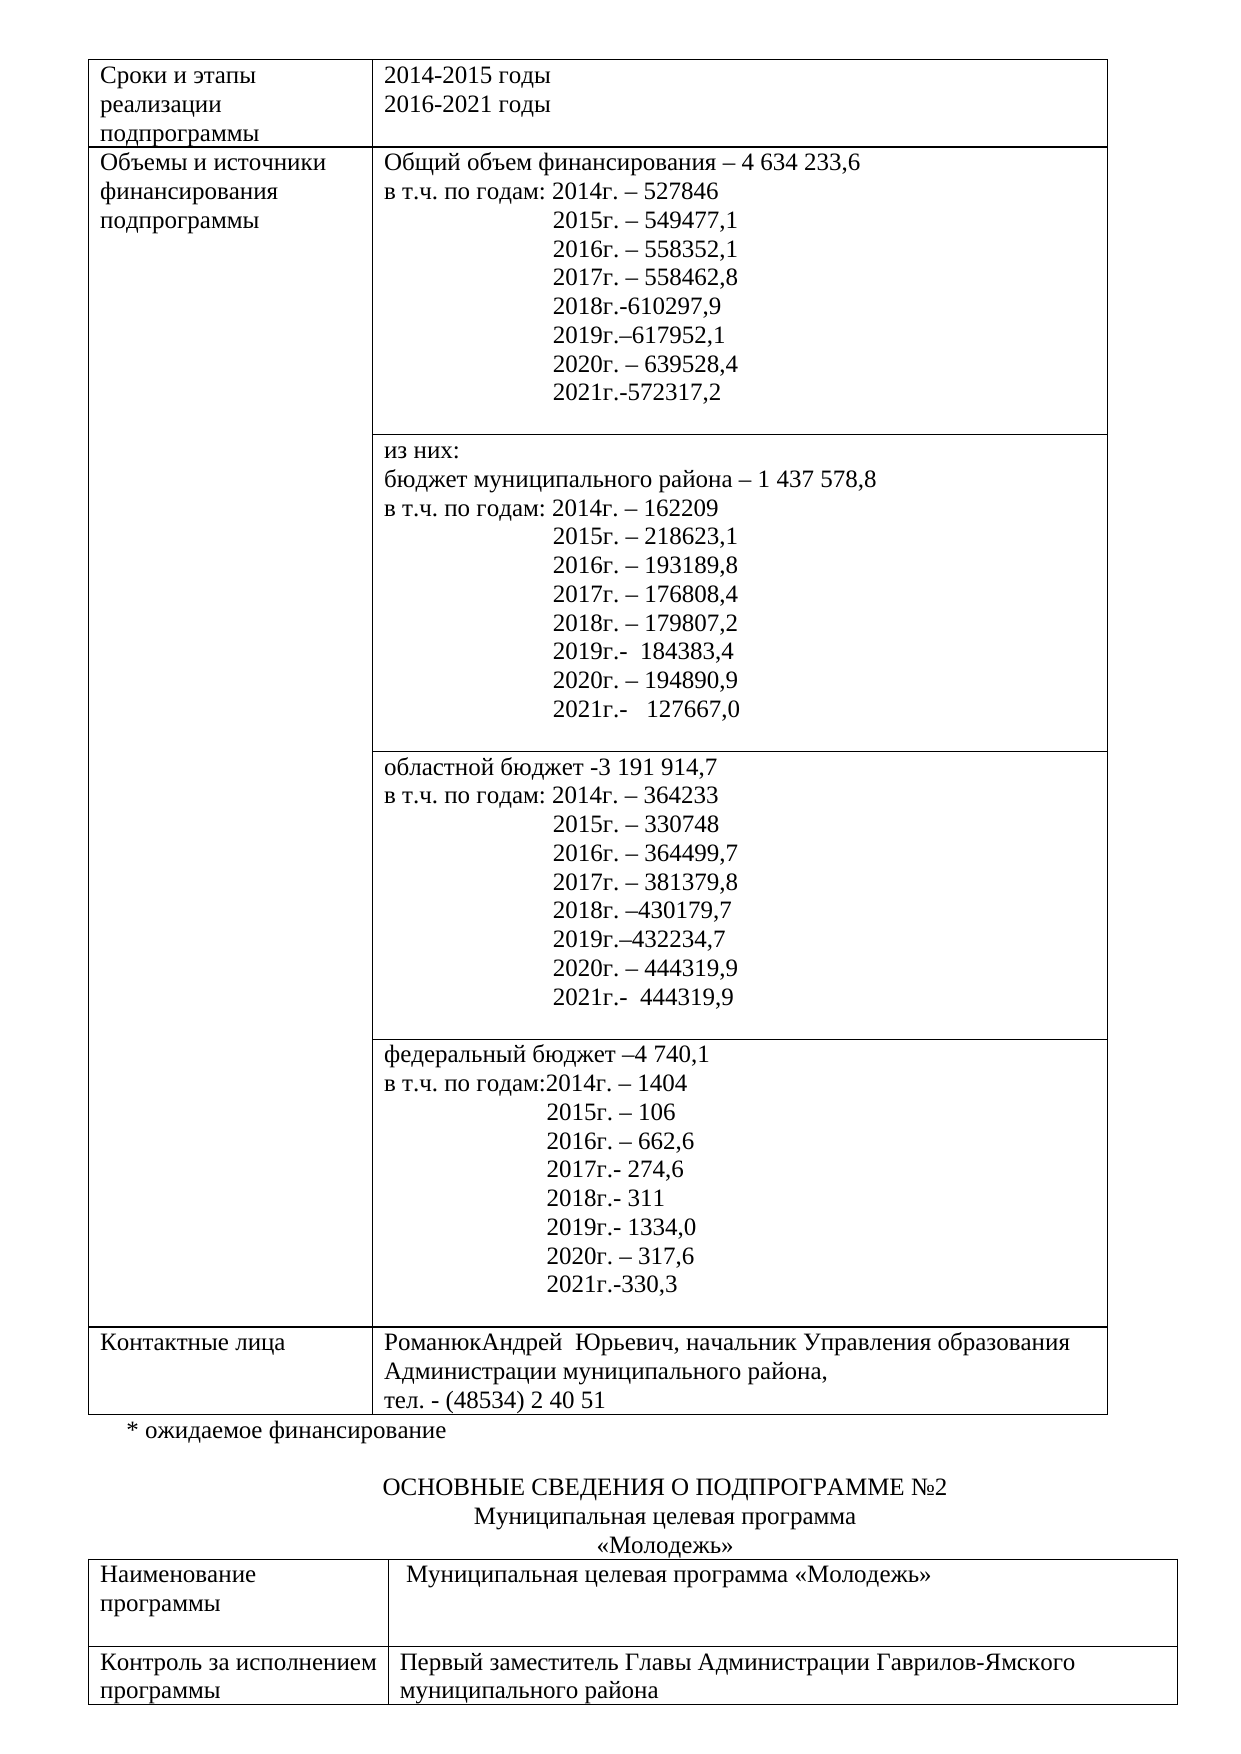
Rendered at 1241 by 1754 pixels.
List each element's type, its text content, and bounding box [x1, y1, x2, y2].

table_cell из них: бюджет муниципального района – 1 437 578,8 в т.ч. по годам: 2014г. – 162209 2015г. – 218623,1 2016г. – 193189,8 2017г. – 176808,4 2018г. – 179807,2 2019г.- 184383,4 2020г. – 194890,9 2021г.- 127667,0 [373, 435, 1107, 751]
list Муниципальная целевая программа [164, 1501, 1166, 1530]
table_cell Общий объем финансирования – 4 634 233,6 в т.ч. по годам: 2014г. – 527846 2015г. – 549477,1 2016г. – 558352,1 2017г. – 558462,8 2018г.-610297,9 2019г.–617952,1 2020г. – 639528,4 2021г.-572317,2 [373, 148, 1107, 434]
list «Молодежь» [164, 1530, 1166, 1558]
table_cell РоманюкАндрей Юрьевич, начальник Управления образования Администрации муниципального района, тел. - (48534) 2 40 51 [373, 1328, 1107, 1414]
list * ожидаемое финансирование [89, 1415, 1166, 1443]
table_cell областной бюджет -3 191 914,7 в т.ч. по годам: 2014г. – 364233 2015г. – 330748 2016г. – 364499,7 2017г. – 381379,8 2018г. –430179,7 2019г.–432234,7 2020г. – 444319,9 2021г.- 444319,9 [373, 752, 1107, 1038]
table_header Наименование программы [89, 1560, 388, 1646]
table_cell Сроки и этапы реализации подпрограммы [89, 60, 372, 146]
table_cell Объемы и источники финансирования подпрограммы [89, 148, 372, 1326]
list ОСНОВНЫЕ СВЕДЕНИЯ О ПОДПРОГРАММЕ №2 [164, 1472, 1166, 1501]
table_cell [89, 1647, 388, 1704]
table_header Муниципальная целевая программа «Молодежь» [389, 1560, 1177, 1646]
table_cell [389, 1647, 1177, 1704]
table_cell 2014-2015 годы 2016-2021 годы [373, 60, 1107, 146]
table_cell Контактные лица [89, 1328, 372, 1414]
table_cell федеральный бюджет –4 740,1 в т.ч. по годам:2014г. – 1404 2015г. – 106 2016г. – 662,6 2017г.- 274,6 2018г.- 311 2019г.- 1334,0 2020г. – 317,6 2021г.-330,3 [373, 1040, 1107, 1326]
